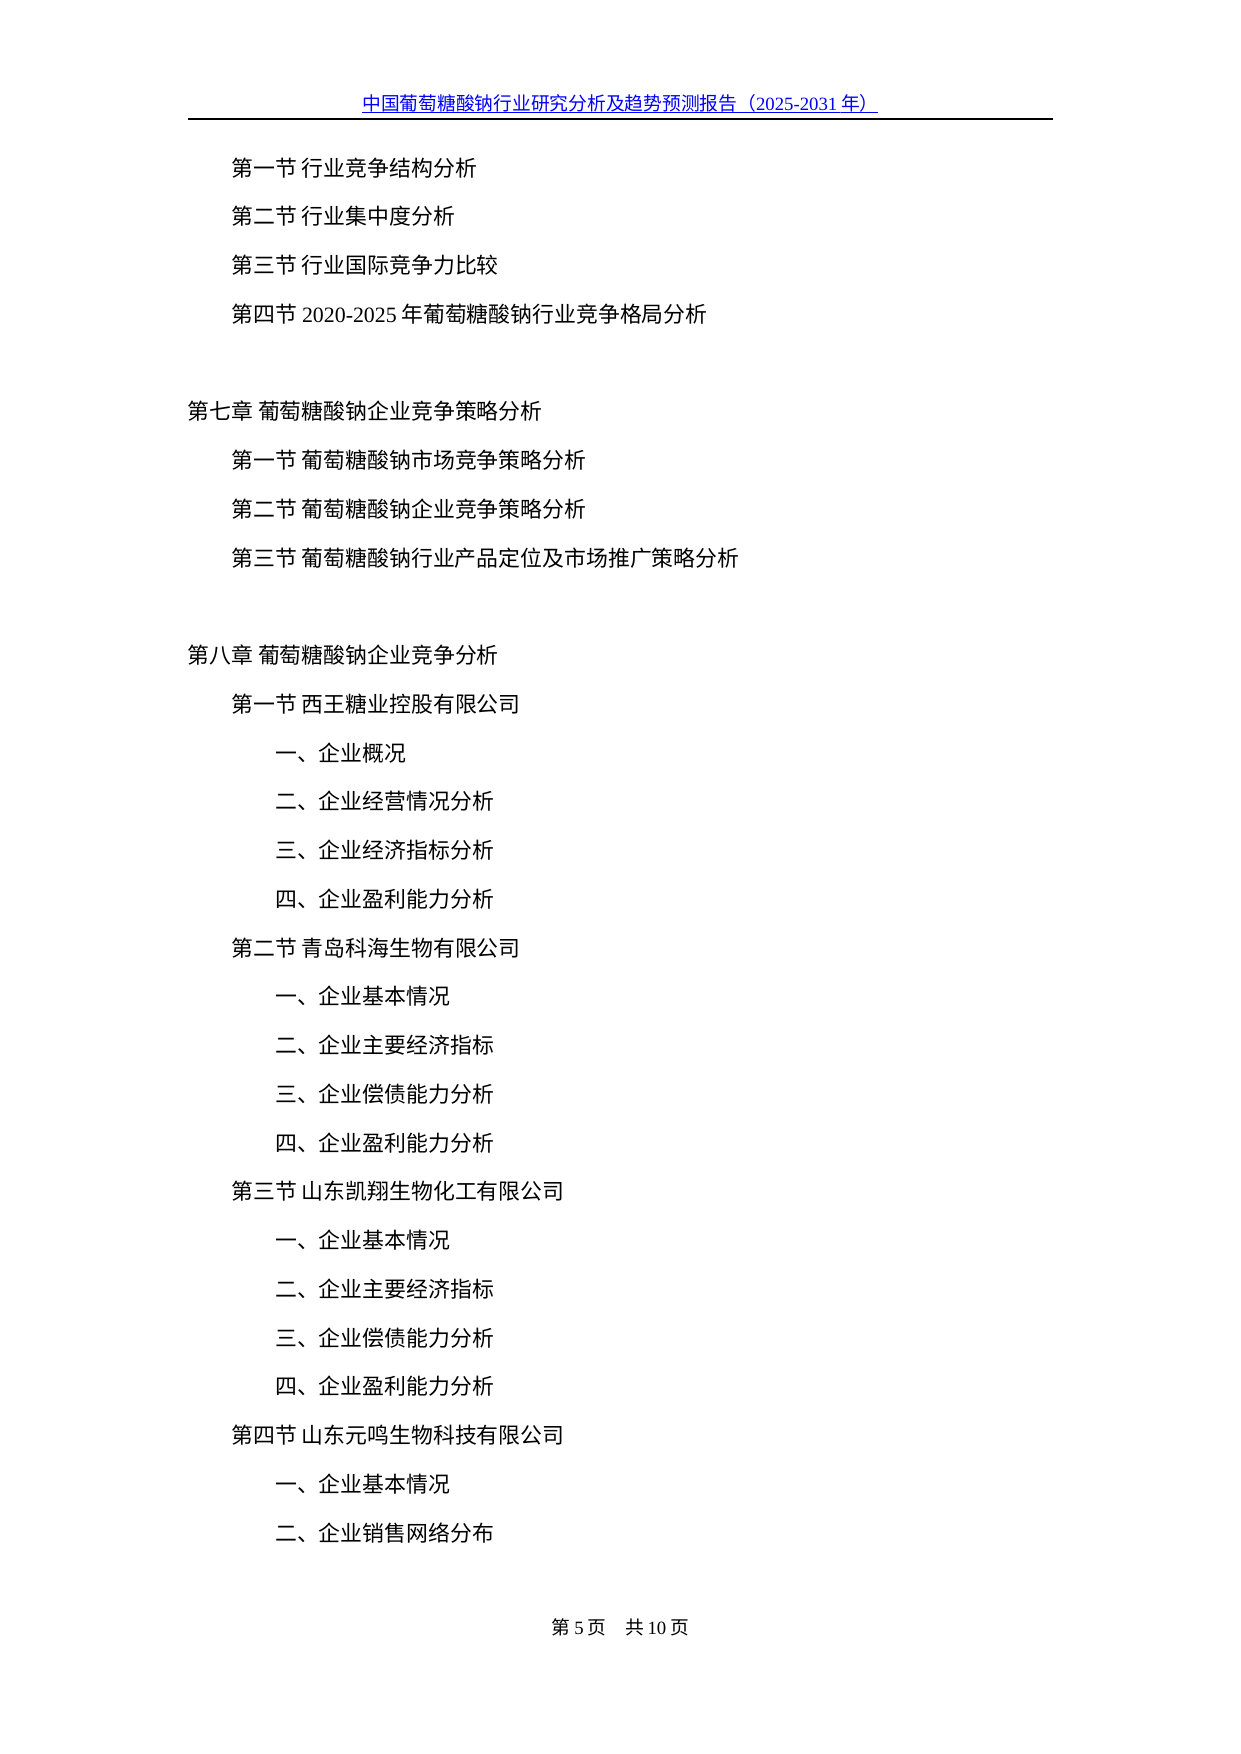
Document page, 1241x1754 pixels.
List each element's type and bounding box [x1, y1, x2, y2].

text [187, 150, 1053, 1548]
